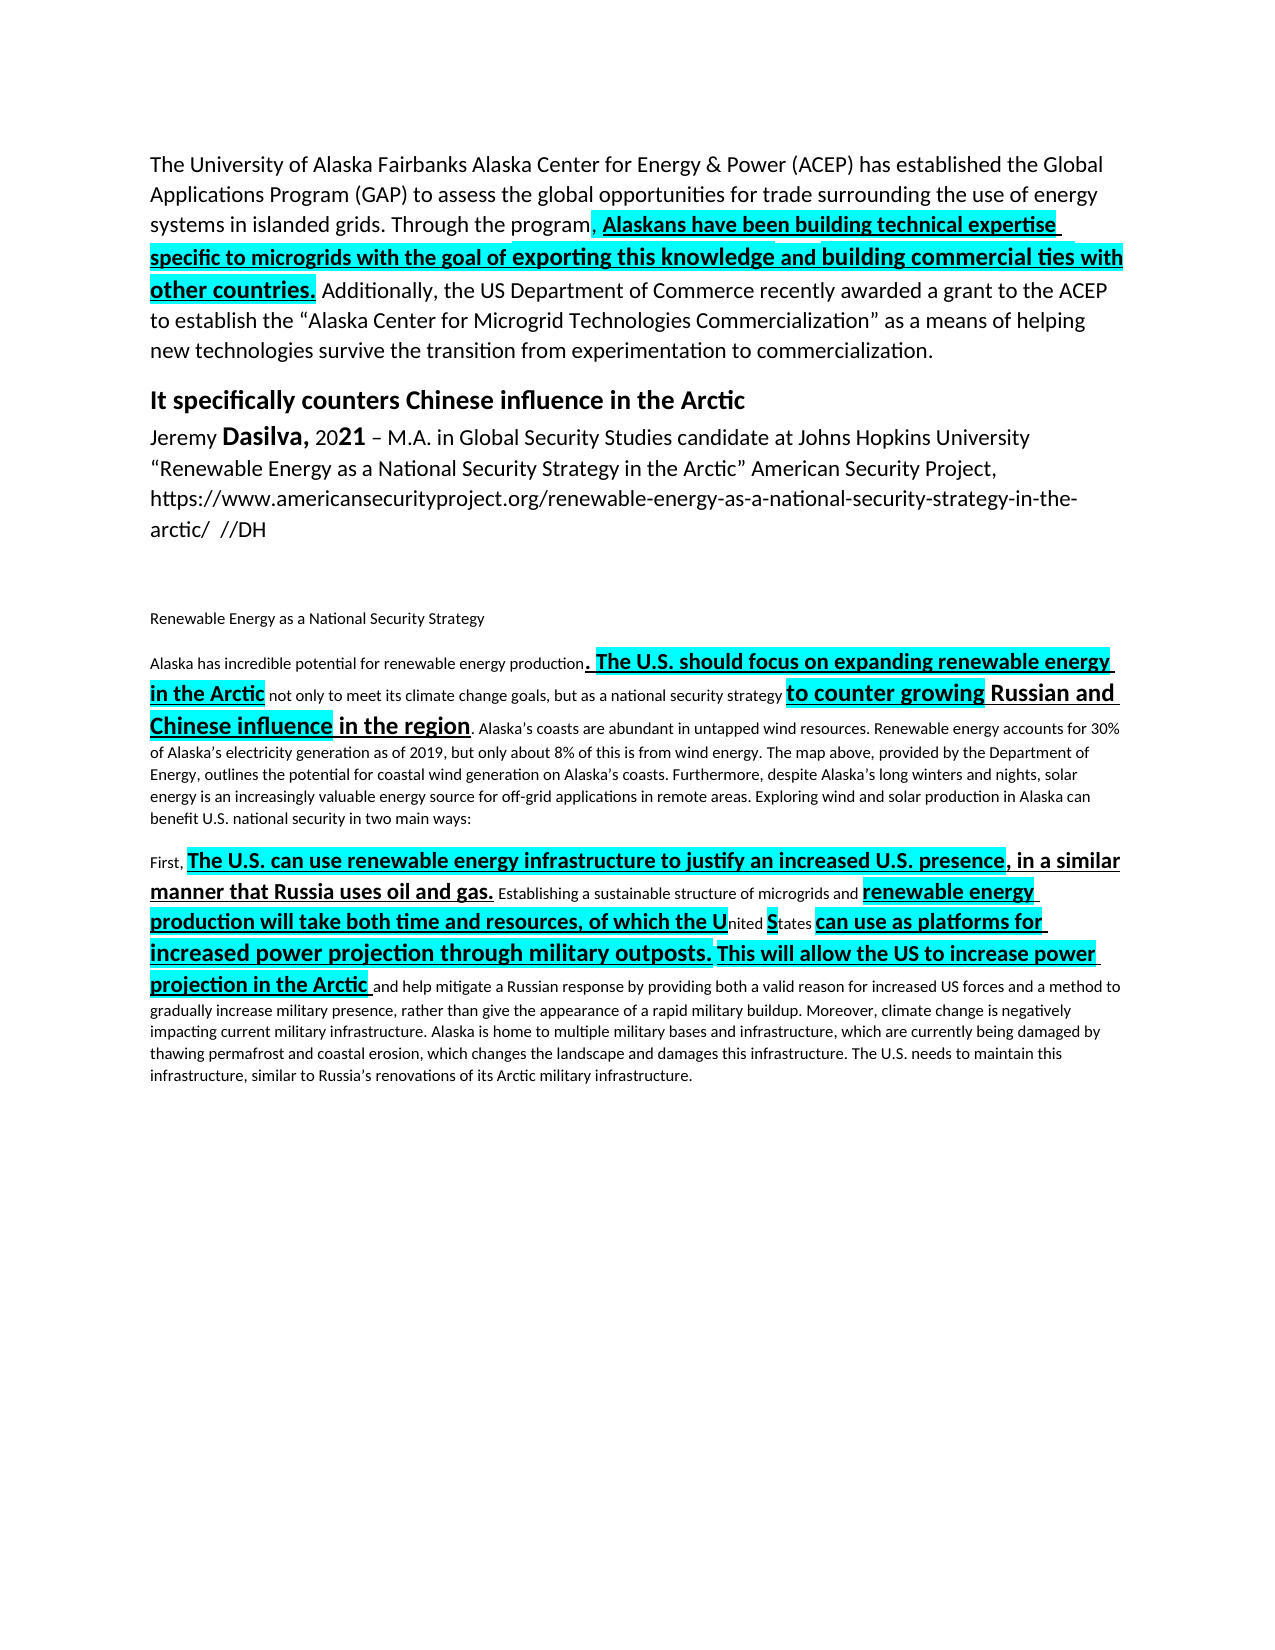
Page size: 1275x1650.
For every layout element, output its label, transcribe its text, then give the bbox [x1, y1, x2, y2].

text Jeremy Dasilva, 2021 – M.A. in Global Security Studies candidate at Johns Hopkins University “Renewable Energy as a National Security Strategy in the Arctic” American Security Project, https://www.americansecurityproject.org/renewable-energy-as-a-national-security-strategy-in-the-arctic/ //DH [150, 419, 1125, 543]
text First, The U.S. can use renewable energy infrastructure to justify an increased U.S. presence, in a similar manner that Russia uses oil and gas. Establishing a sustainable structure of microgrids and renewable energy production will take both time and resources, of which the United States can use as platforms for increased power projection through military outposts. This will allow the US to increase power projection in the Arctic and help mitigate a Russian response by providing both a valid reason for increased US forces and a method to gradually increase military presence, rather than give the appearance of a rapid military buildup. Moreover, climate change is negatively impacting current military infrastructure. Alaska is home to multiple military bases and infrastructure, which are currently being damaged by thawing permafrost and coastal erosion, which changes the landscape and damages this infrastructure. The U.S. needs to maintain this infrastructure, similar to Russia’s renovations of its Arctic military infrastructure. [150, 847, 1125, 1086]
text Alaska has incredible potential for renewable energy production. The U.S. should focus on expanding renewable energy in the Arctic not only to meet its climate change goals, but as a national security strategy to counter growing Russian and Chinese influence in the region. Alaska’s coasts are abundant in untapped wind resources. Renewable energy accounts for 30% of Alaska’s electricity generation as of 2019, but only about 8% of this is from wind energy. The map above, provided by the Department of Energy, outlines the potential for coastal wind generation on Alaska’s coasts. Furthermore, despite Alaska’s long winters and nights, solar energy is an increasingly valuable energy source for off-grid applications in remote areas. Exploring wind and solar production in Alaska can benefit U.S. national security in two main ways: [150, 647, 1125, 828]
text The University of Alaska Fairbanks Alaska Center for Energy & Power (ACEP) has established the Global Applications Program (GAP) to assess the global opportunities for trade surrounding the use of energy systems in islanded grids. Through the program, Alaskans have been building technical expertise specific to microgrids with the goal of exporting this knowledge and building commercial ties with other countries. Additionally, the US Department of Commerce recently awarded a grant to the ACEP to establish the “Alaska Center for Microgrid Technologies Commercialization” as a means of helping new technologies survive the transition from experimentation to commercialization. [150, 150, 1125, 365]
text Renewable Energy as a National Security Strategy [150, 608, 1125, 629]
subtitle It specifically counters Chinese influence in the Arctic [150, 383, 1125, 417]
